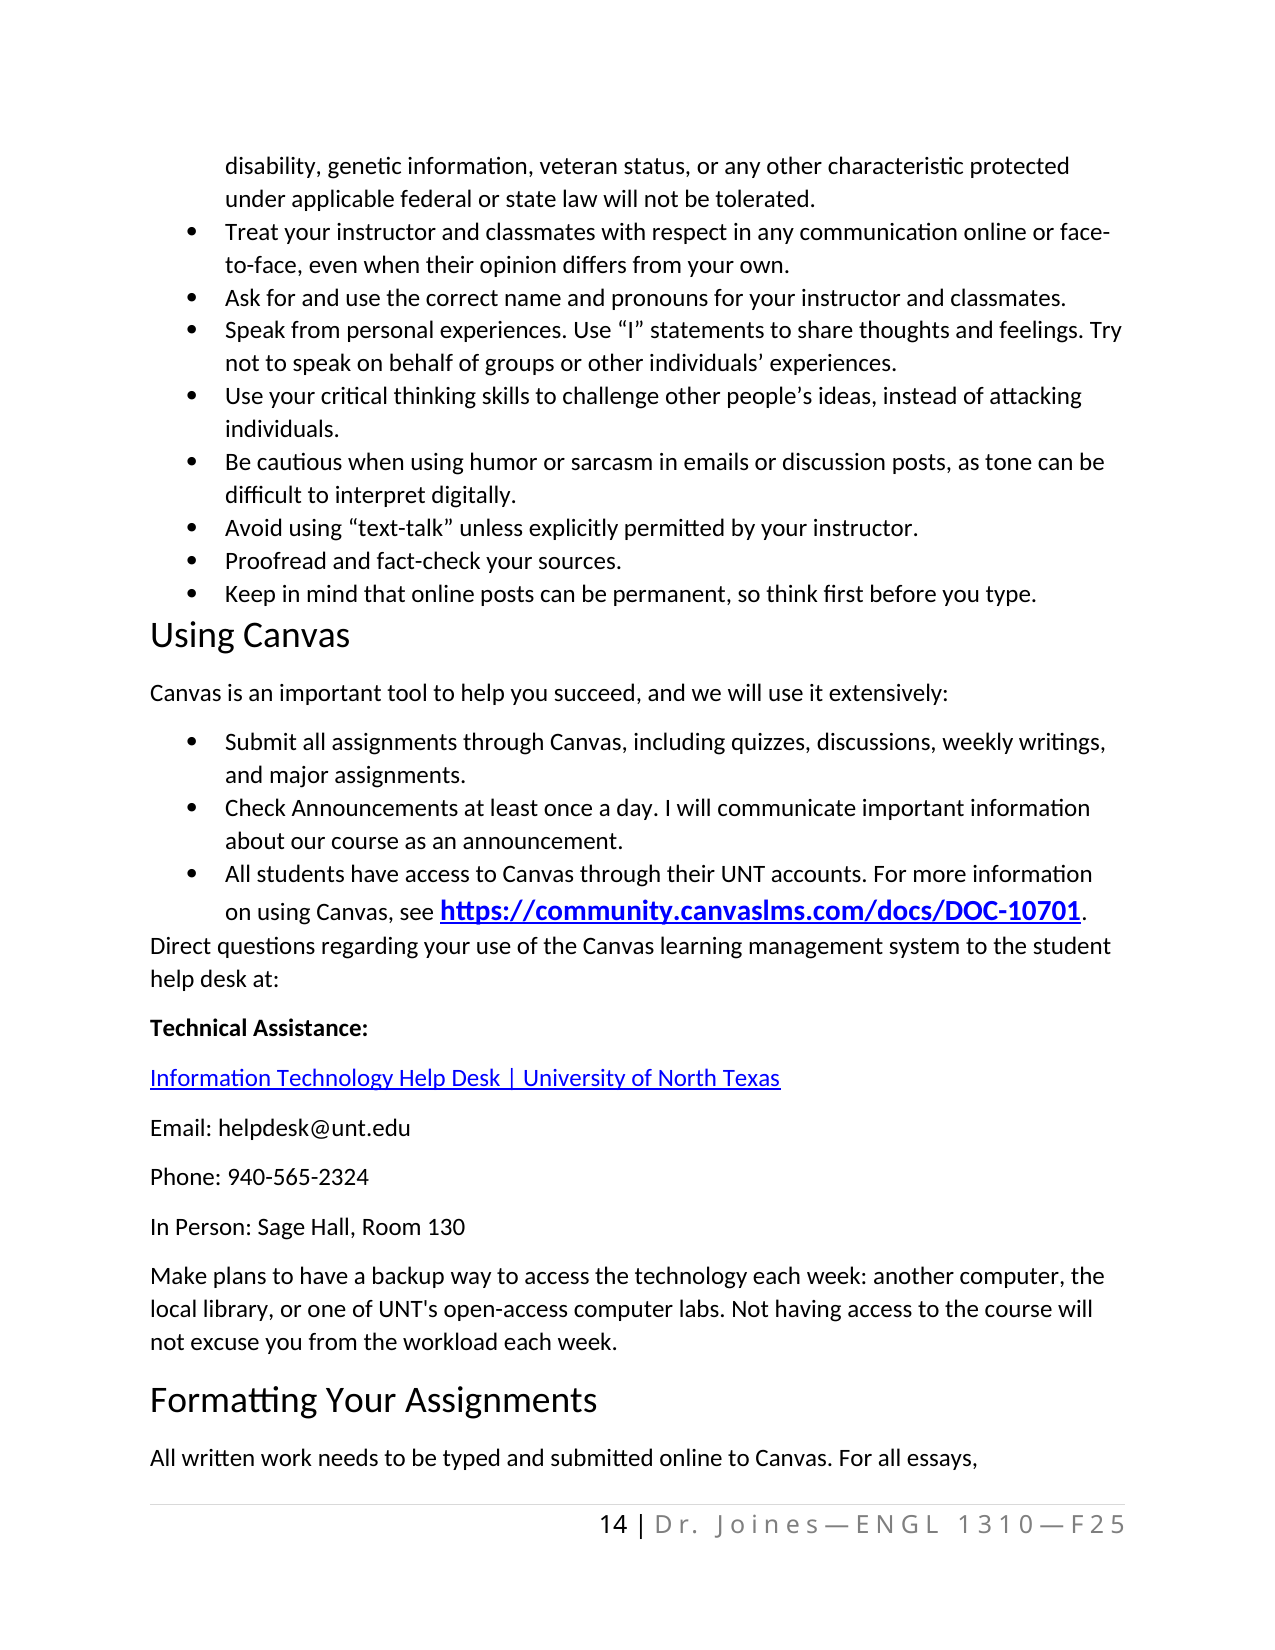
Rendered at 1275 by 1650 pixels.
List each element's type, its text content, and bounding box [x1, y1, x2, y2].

list Be cautious when using humor or sarcasm in emails or discussion posts, as tone can be difficult to interpret digitally. [187, 446, 1125, 510]
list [187, 150, 1125, 213]
text Formatting Your Assignments [150, 1376, 1125, 1422]
list Ask for and use the correct name and pronouns for your instructor and classmates. [187, 282, 1125, 312]
list Proofread and fact-check your sources. [187, 545, 1125, 576]
list Keep in mind that online posts can be permanent, so think first before you type. [187, 578, 1125, 608]
text Direct questions regarding your use of the Canvas learning management system to the student help desk at: [150, 930, 1125, 993]
list Submit all assignments through Canvas, including quizzes, discussions, weekly writings, and major assignments. [187, 727, 1125, 790]
text Technical Assistance: [150, 1012, 1125, 1043]
list Check Announcements at least once a day. I will communicate important information about our course as an announcement. [187, 792, 1125, 856]
list Speak from personal experiences. Use “I” statements to share thoughts and feelings. Try not to speak on behalf of groups or other individuals’ experiences. [187, 314, 1125, 378]
list Use your critical thinking skills to challenge other people’s ideas, instead of attacking individuals. [187, 380, 1125, 444]
text In Person: Sage Hall, Room 130 [150, 1211, 1125, 1241]
text Email: helpdesk@unt.edu [150, 1112, 1125, 1142]
list Avoid using “text-talk” unless explicitly permitted by your instructor. [187, 512, 1125, 543]
text Phone: 940-565-2324 [150, 1161, 1125, 1192]
list All students have access to Canvas through their UNT accounts. For more information on using Canvas, see https://community.canvaslms.com/docs/DOC-10701. [187, 858, 1125, 927]
text Information Technology Help Desk | University of North Texas [150, 1062, 1125, 1093]
text Using Canvas [150, 611, 1125, 657]
text Canvas is an important tool to help you succeed, and we will use it extensively: [150, 677, 1125, 707]
text All written work needs to be typed and submitted online to Canvas. For all essays, [150, 1442, 1125, 1472]
text Make plans to have a backup way to access the technology each week: another computer, the local library, or one of UNT's open-access computer labs. Not having access to the course will not excuse you from the workload each week. [150, 1260, 1125, 1357]
list Treat your instructor and classmates with respect in any communication online or face-to-face, even when their opinion differs from your own. [187, 216, 1125, 279]
